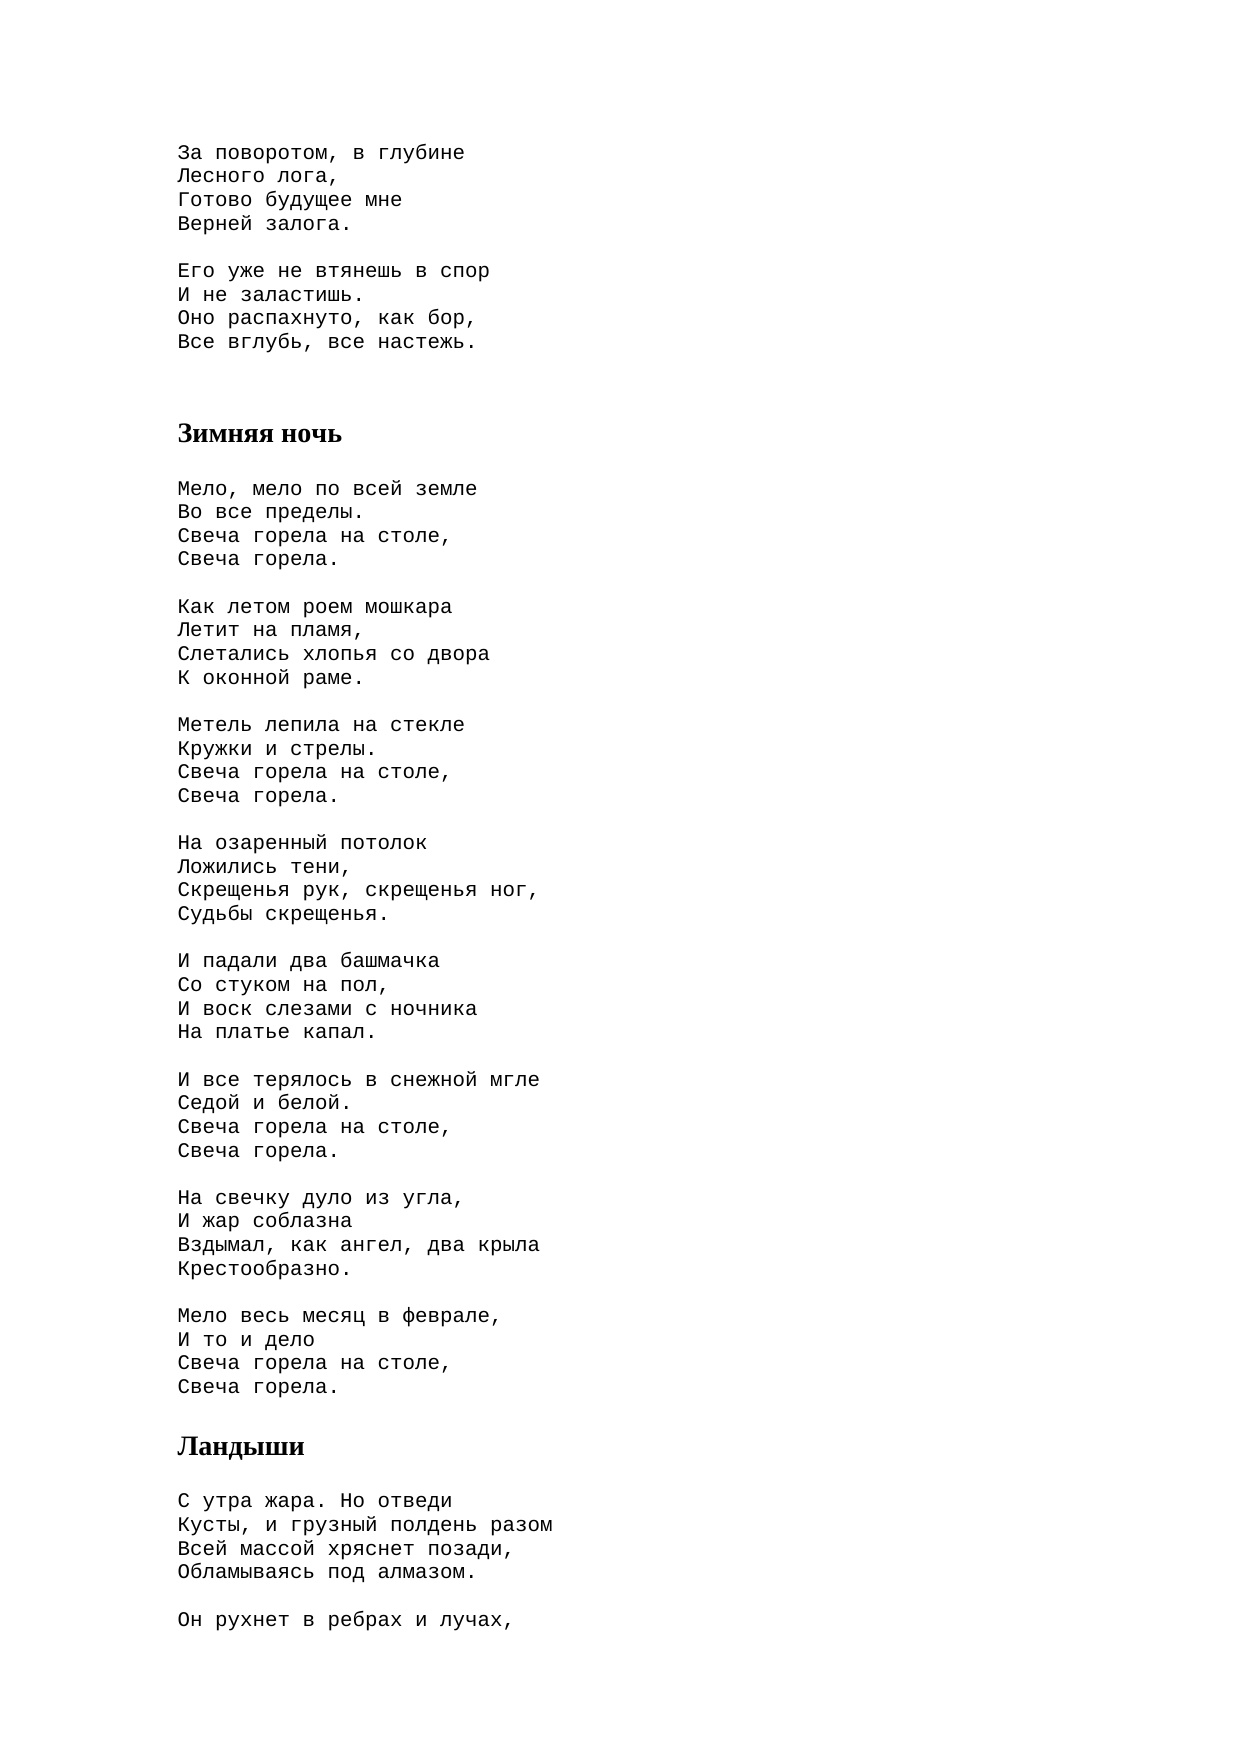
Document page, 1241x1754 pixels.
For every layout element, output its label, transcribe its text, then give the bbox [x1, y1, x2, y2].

text Вздымал, как ангел, два крыла [177, 1234, 1152, 1258]
text И то и дело [177, 1329, 1152, 1352]
text Слетались хлопья со двора [177, 643, 1152, 667]
text Все вглубь, все настежь. [177, 331, 1152, 354]
text И падали два башмачка [177, 950, 1152, 974]
text И не заластишь. [177, 284, 1152, 307]
text Скрещенья рук, скрещенья ног, [177, 879, 1152, 903]
text Верней залога. [177, 213, 1152, 236]
text Свеча горела. [177, 548, 1152, 572]
text К оконной раме. [177, 667, 1152, 690]
text Мело, мело по всей земле [177, 477, 1152, 501]
text Лесного лога, [177, 165, 1152, 189]
text Мело весь месяц в феврале, [177, 1305, 1152, 1329]
text На озаренный потолок [177, 832, 1152, 856]
text Обламываясь под алмазом. [177, 1561, 1152, 1585]
text Крестообразно. [177, 1258, 1152, 1281]
text Готово будущее мне [177, 189, 1152, 213]
text Свеча горела на столе, [177, 761, 1152, 785]
text Свеча горела. [177, 1376, 1152, 1400]
text И жар соблазна [177, 1211, 1152, 1234]
text Свеча горела на столе, [177, 1116, 1152, 1139]
text Во все пределы. [177, 501, 1152, 525]
text Летит на пламя, [177, 619, 1152, 643]
text Судьбы скрещенья. [177, 903, 1152, 927]
text С утра жара. Но отведи [177, 1490, 1152, 1514]
text Кружки и стрелы. [177, 738, 1152, 761]
text Его уже не втянешь в спор [177, 260, 1152, 284]
text Седой и белой. [177, 1092, 1152, 1116]
text И воск слезами с ночника [177, 998, 1152, 1021]
text И все терялось в снежной мгле [177, 1069, 1152, 1092]
text За поворотом, в глубине [177, 142, 1152, 165]
text Свеча горела. [177, 785, 1152, 808]
text Он рухнет в ребрах и лучах, [177, 1609, 1152, 1632]
text Кусты, и грузный полдень разом [177, 1514, 1152, 1538]
text Всей массой хряснет позади, [177, 1538, 1152, 1561]
text Свеча горела на столе, [177, 1352, 1152, 1376]
text Со стуком на пол, [177, 974, 1152, 998]
subtitle Зимняя ночь [177, 416, 1152, 448]
text Ложились тени, [177, 856, 1152, 879]
text Метель лепила на стекле [177, 714, 1152, 738]
text На платье капал. [177, 1021, 1152, 1045]
text На свечку дуло из угла, [177, 1187, 1152, 1211]
text Свеча горела. [177, 1139, 1152, 1163]
subtitle Ландыши [177, 1429, 1152, 1461]
text Как летом роем мошкара [177, 596, 1152, 619]
text Свеча горела на столе, [177, 525, 1152, 548]
text Оно распахнуто, как бор, [177, 307, 1152, 331]
